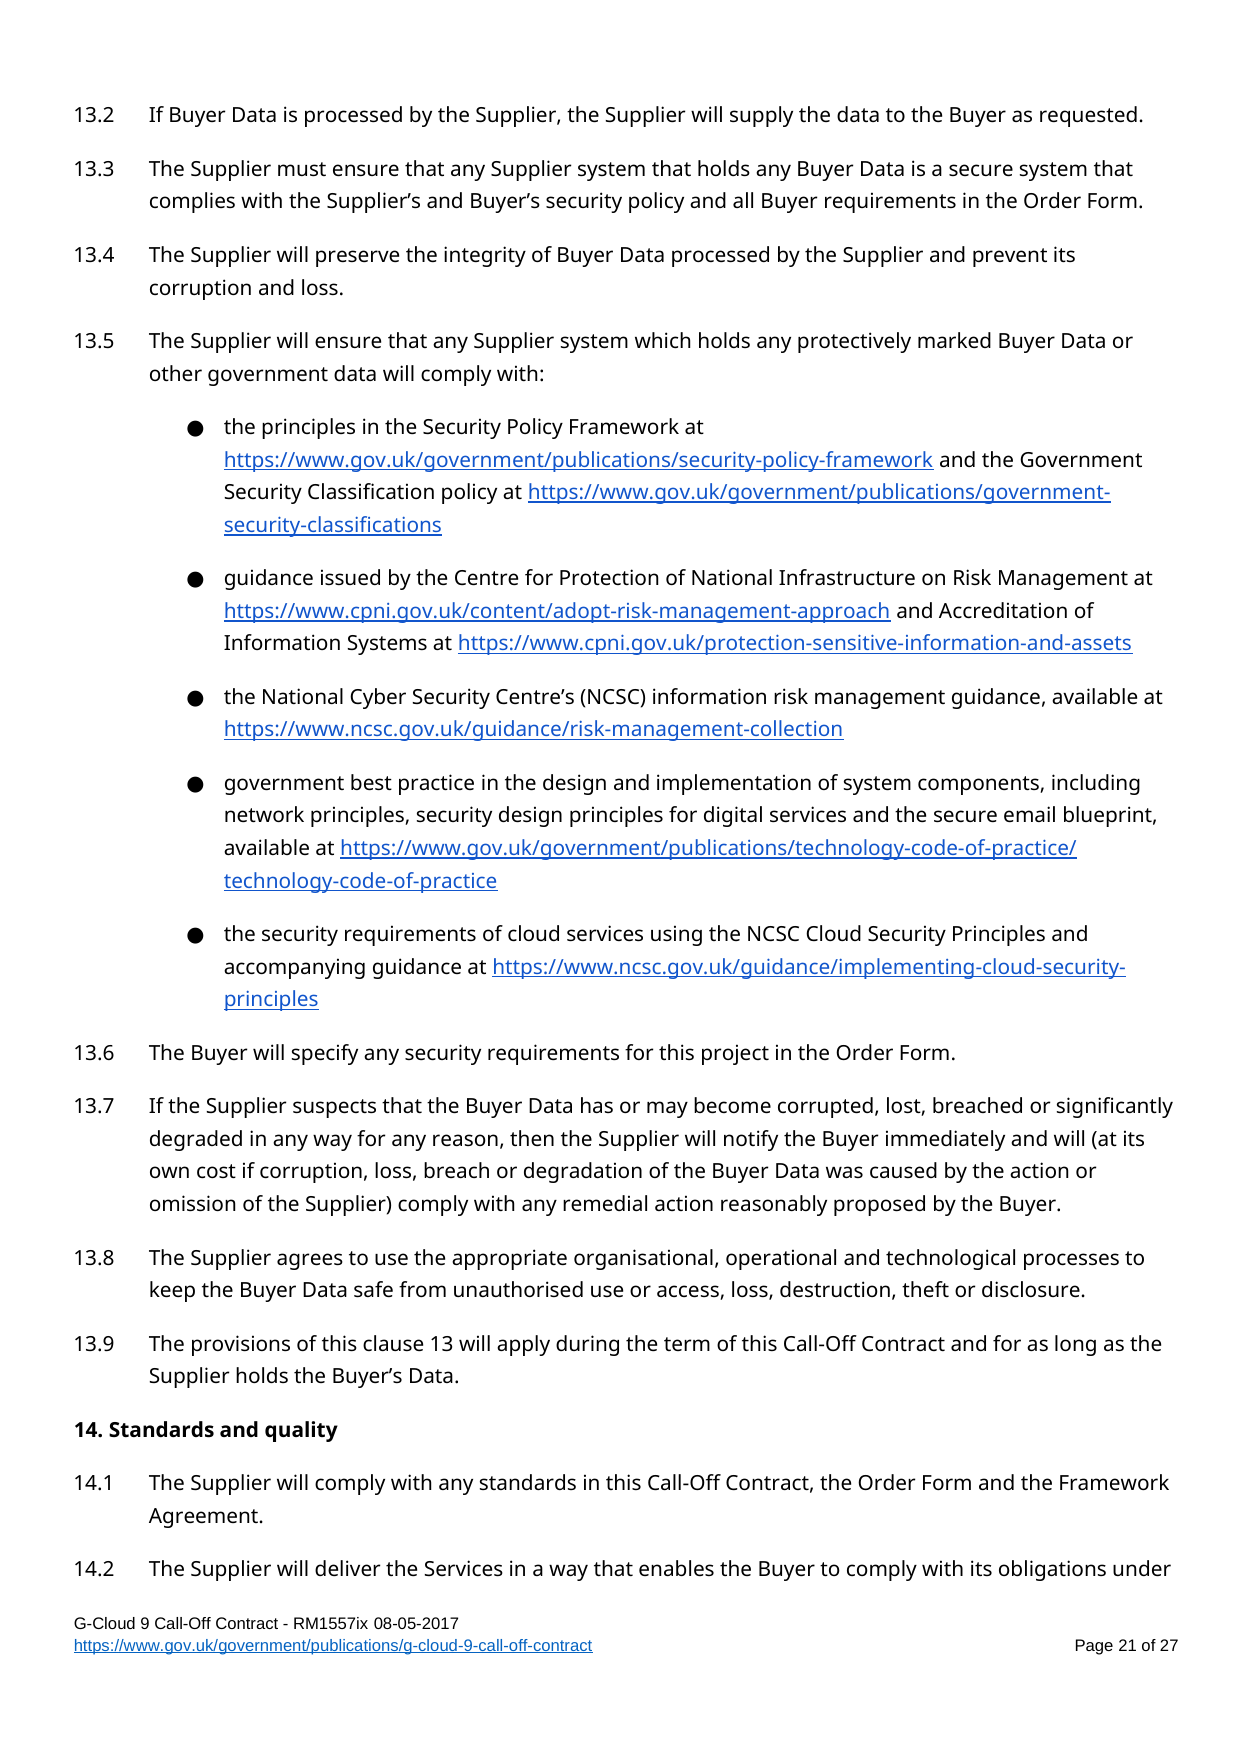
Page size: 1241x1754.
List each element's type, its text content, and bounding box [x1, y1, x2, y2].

list The provisions of this clause 13 will apply during the term of this Call-Off Contract and for as long as the Supplier holds the Buyer’s Data. [73, 1329, 1182, 1390]
list the National Cyber Security Centre’s (NCSC) information risk management guidance, available at https://www.ncsc.gov.uk/guidance/risk-management-collection [186, 682, 1182, 743]
list guidance issued by the Centre for Protection of National Infrastructure on Risk Management at https://www.cpni.gov.uk/content/adopt-risk-management-approach and Accreditation of Information Systems at https://www.cpni.gov.uk/protection-sensitive-information-and-assets [186, 563, 1182, 657]
list If the Supplier suspects that the Buyer Data has or may become corrupted, lost, breached or significantly degraded in any way for any reason, then the Supplier will notify the Buyer immediately and will (at its own cost if corruption, loss, breach or degradation of the Buyer Data was caused by the action or omission of the Supplier) comply with any remedial action reasonably proposed by the Buyer. [73, 1091, 1182, 1218]
list the security requirements of cloud services using the NCSC Cloud Security Principles and accompanying guidance at https://www.ncsc.gov.uk/guidance/implementing-cloud-security-principles [186, 919, 1182, 1013]
list The Supplier will comply with any standards in this Call-Off Contract, the Order Form and the Framework Agreement. [73, 1468, 1182, 1529]
list The Supplier will ensure that any Supplier system which holds any protectively marked Buyer Data or other government data will comply with: [73, 326, 1182, 387]
list the principles in the Security Policy Framework at https://www.gov.uk/government/publications/security-policy-framework and the Government Security Classification policy at https://www.gov.uk/government/publications/government-security-classifications [186, 412, 1182, 538]
list If Buyer Data is processed by the Supplier, the Supplier will supply the data to the Buyer as requested. [73, 101, 1182, 129]
list The Supplier will preserve the integrity of Buyer Data processed by the Supplier and prevent its corruption and loss. [73, 240, 1182, 301]
list The Buyer will specify any security requirements for this project in the Order Form. [73, 1038, 1182, 1066]
list The Supplier agrees to use the appropriate organisational, operational and technological processes to keep the Buyer Data safe from unauthorised use or access, loss, destruction, theft or disclosure. [73, 1243, 1182, 1304]
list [73, 1554, 1182, 1583]
list government best practice in the design and implementation of system components, including network principles, security design principles for digital services and the secure email blueprint, available at https://www.gov.uk/government/publications/technology-code-of-practice/technology-code-of-practice [186, 768, 1182, 894]
list The Supplier must ensure that any Supplier system that holds any Buyer Data is a secure system that complies with the Supplier’s and Buyer’s security policy and all Buyer requirements in the Order Form. [73, 154, 1182, 215]
text 14. Standards and quality [73, 1415, 1182, 1443]
